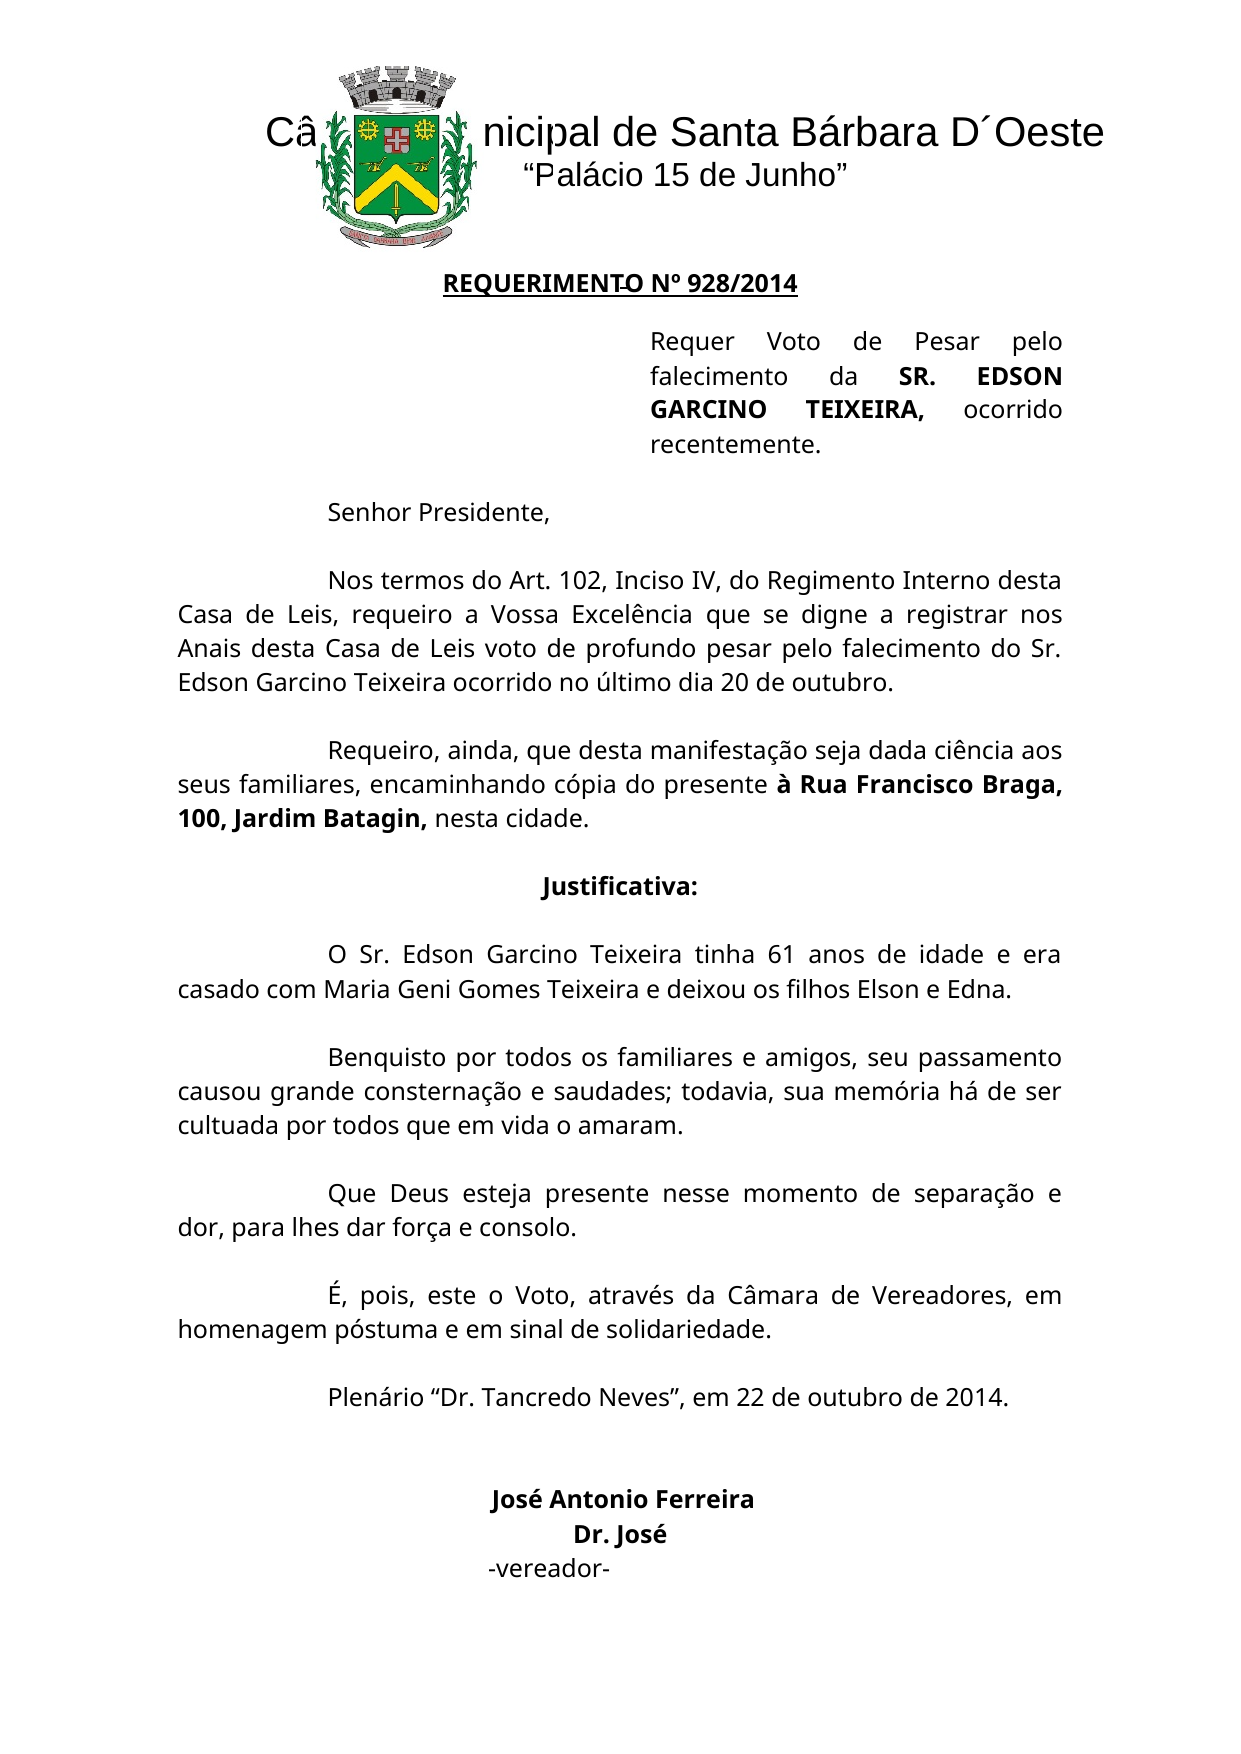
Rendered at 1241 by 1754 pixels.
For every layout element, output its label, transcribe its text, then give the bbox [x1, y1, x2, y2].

text Requer Voto de Pesar pelo falecimento da SR. EDSON GARCINO TEIXEIRA, ocorrido recentemente. [650, 324, 1063, 460]
text Nos termos do Art. 102, Inciso IV, do Regimento Interno desta Casa de Leis, requeiro a Vossa Excelência que se digne a registrar nos Anais desta Casa de Leis voto de profundo pesar pelo falecimento do Sr. Edson Garcino Teixeira ocorrido no último dia 20 de outubro. [177, 562, 1063, 699]
title REQUERIMENTO Nº 928/2014 [177, 266, 1063, 300]
text Requeiro, ainda, que desta manifestação seja dada ciência aos seus familiares, encaminhando cópia do presente à Rua Francisco Braga, 100, Jardim Batagin, nesta cidade. [177, 733, 1063, 835]
text Benquisto por todos os familiares e amigos, seu passamento causou grande consternação e saudades; todavia, sua memória há de ser cultuada por todos que em vida o amaram. [177, 1039, 1063, 1142]
text José Antonio Ferreira [177, 1482, 1063, 1516]
text Dr. José [177, 1516, 1063, 1550]
text Que Deus esteja presente nesse momento de separação e dor, para lhes dar força e consolo. [177, 1176, 1063, 1244]
text Plenário “Dr. Tancredo Neves”, em 22 de outubro de 2014. [177, 1380, 1063, 1414]
text Justificativa: [177, 869, 1063, 903]
text Senhor Presidente, [177, 494, 1063, 528]
picture [315, 66, 484, 255]
text -vereador- [177, 1550, 1063, 1584]
text É, pois, este o Voto, através da Câmara de Vereadores, em homenagem póstuma e em sinal de solidariedade. [177, 1278, 1063, 1346]
text O Sr. Edson Garcino Teixeira tinha 61 anos de idade e era casado com Maria Geni Gomes Teixeira e deixou os filhos Elson e Edna. [177, 937, 1063, 1005]
